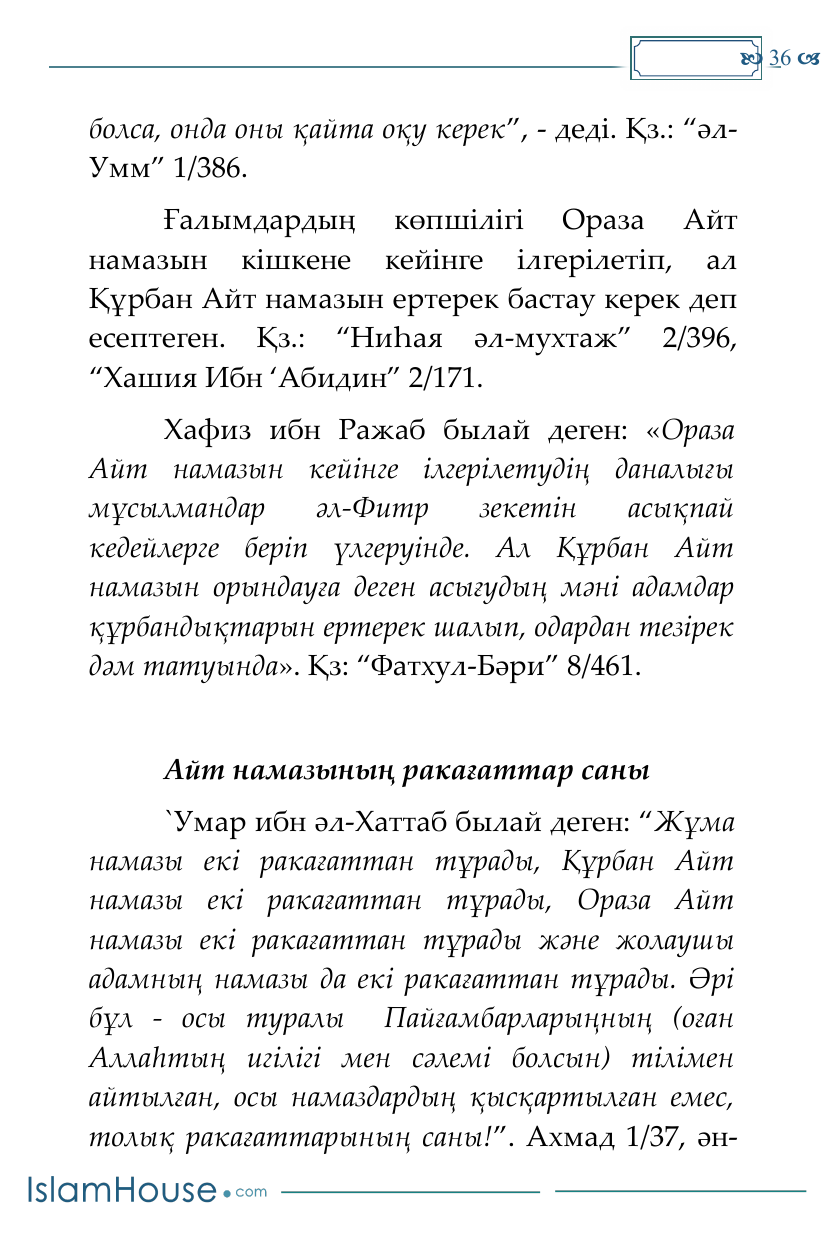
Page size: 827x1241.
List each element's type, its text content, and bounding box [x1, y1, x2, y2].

text Хафиз ибн Ражаб былай деген: «Ораза Айт намазын кейінге ілгерілетудің даналығы мұсылмандар әл-Фитр зекетін асықпай кедейлерге беріп үлгеруінде. Ал Құрбан Айт намазын орындауға деген асығудың мәні адамдар құрбандықтарын ертерек шалып, одардан тезірек дәм татуында». Қз: “Фатхул-Бәри” 8/461. [89, 408, 738, 684]
picture [548, 1170, 807, 1208]
picture [20, 1171, 541, 1209]
text Айт намазының ракағаттар саны [89, 748, 738, 787]
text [89, 800, 738, 1154]
text Ғалымдардың көпшілігі Ораза Айт намазын кішкене кейінге ілгерілетіп, ал Құрбан Айт намазын ертерек бастау керек деп есептеген. Қз.: “Ниһая әл-мухтаж” 2/396, “Хашия Ибн ‘Абидин” 2/171. [89, 199, 738, 396]
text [89, 107, 738, 186]
